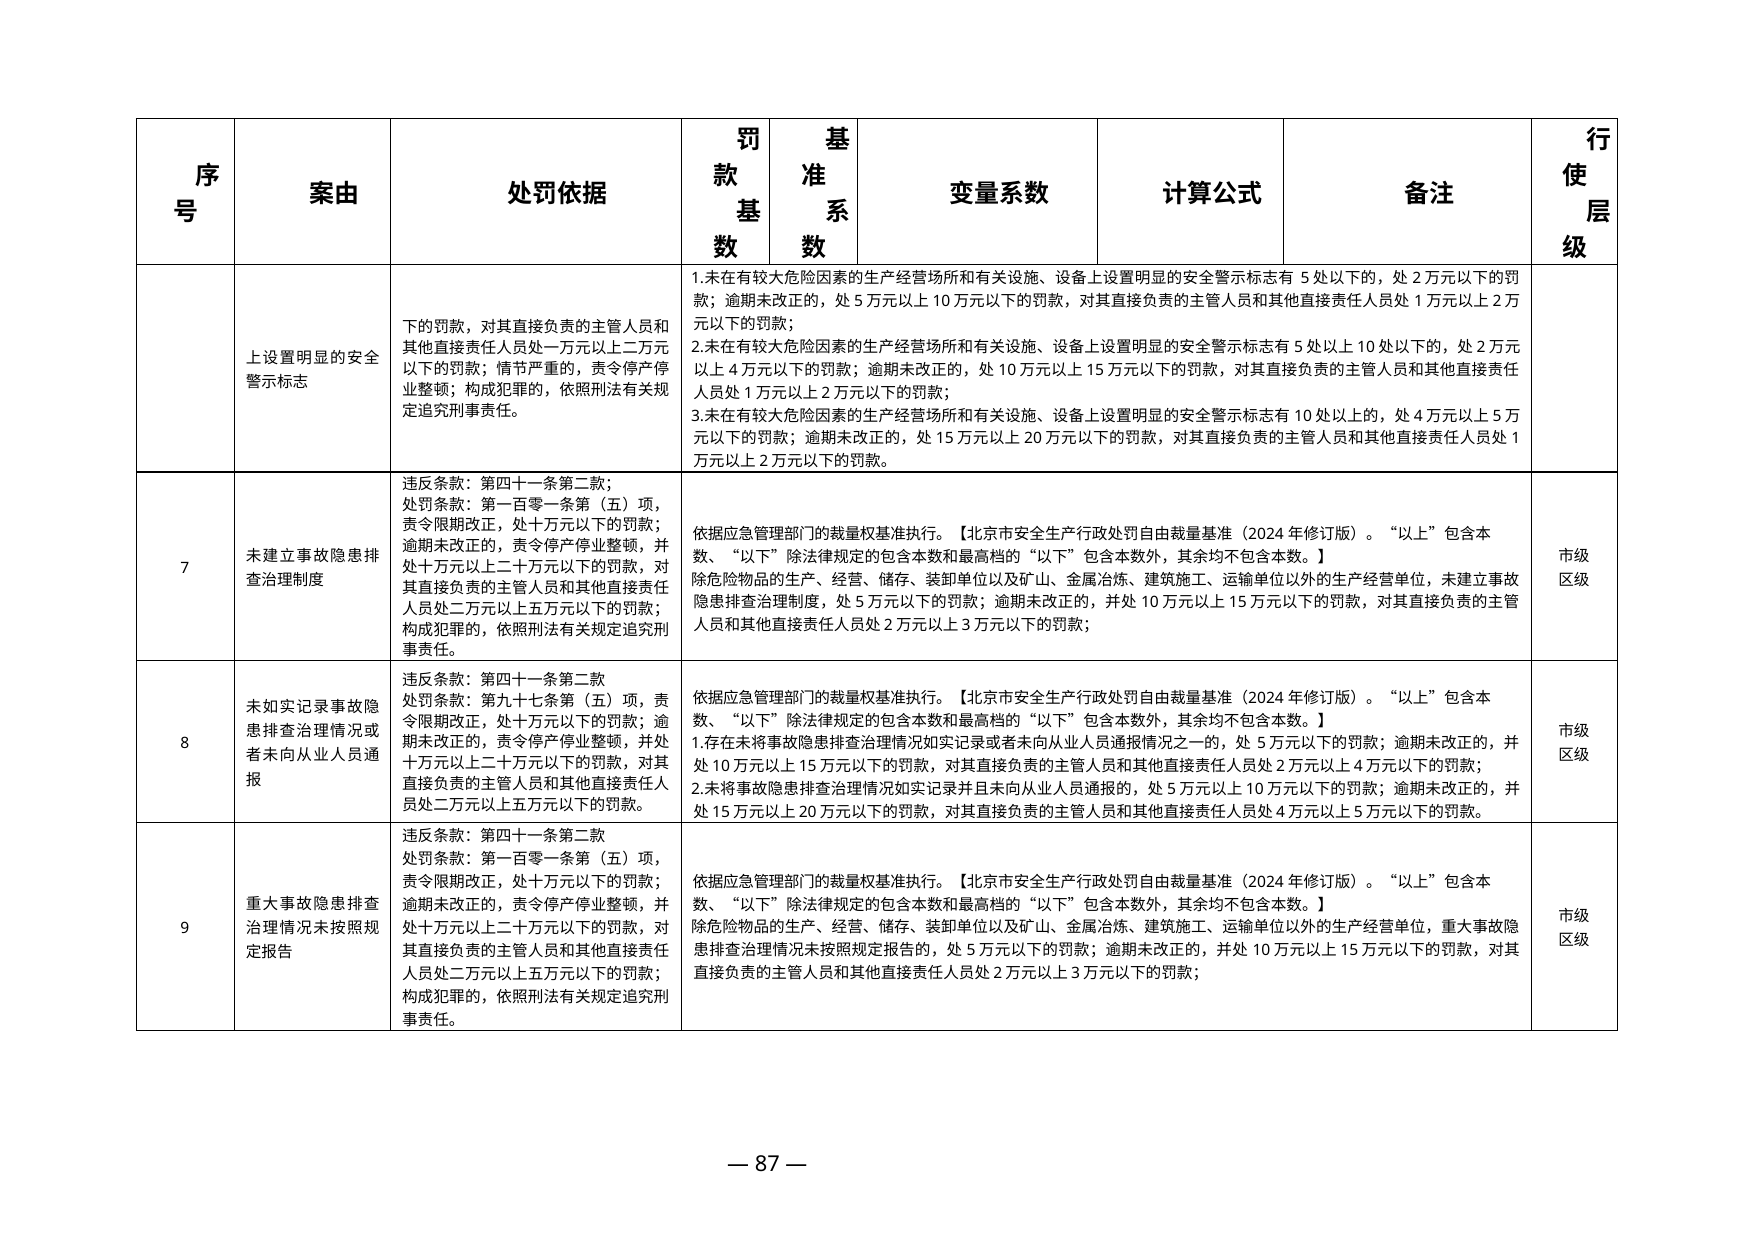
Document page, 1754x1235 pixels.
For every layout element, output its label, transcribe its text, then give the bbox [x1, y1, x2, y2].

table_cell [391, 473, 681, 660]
table_header 计算公式 [1098, 119, 1283, 264]
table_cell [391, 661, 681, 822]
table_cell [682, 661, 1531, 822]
table_header 变量系数 [858, 119, 1097, 264]
table_header 行使 层级 [1532, 119, 1617, 264]
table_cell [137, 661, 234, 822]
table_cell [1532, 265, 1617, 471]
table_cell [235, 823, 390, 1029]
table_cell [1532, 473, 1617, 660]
table_header 案由 [235, 119, 390, 264]
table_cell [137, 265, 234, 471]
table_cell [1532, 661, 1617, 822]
table_header 罚款 基数 [682, 119, 769, 264]
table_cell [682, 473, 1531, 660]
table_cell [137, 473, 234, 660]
table_header 处罚依据 [391, 119, 681, 264]
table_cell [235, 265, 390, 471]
table_header 基准 系数 [770, 119, 857, 264]
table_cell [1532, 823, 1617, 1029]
table_header 备注 [1284, 119, 1531, 264]
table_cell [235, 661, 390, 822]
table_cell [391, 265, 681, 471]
table_header 序号 [137, 119, 234, 264]
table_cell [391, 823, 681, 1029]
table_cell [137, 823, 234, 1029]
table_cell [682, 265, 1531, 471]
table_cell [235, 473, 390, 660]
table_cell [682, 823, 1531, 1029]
